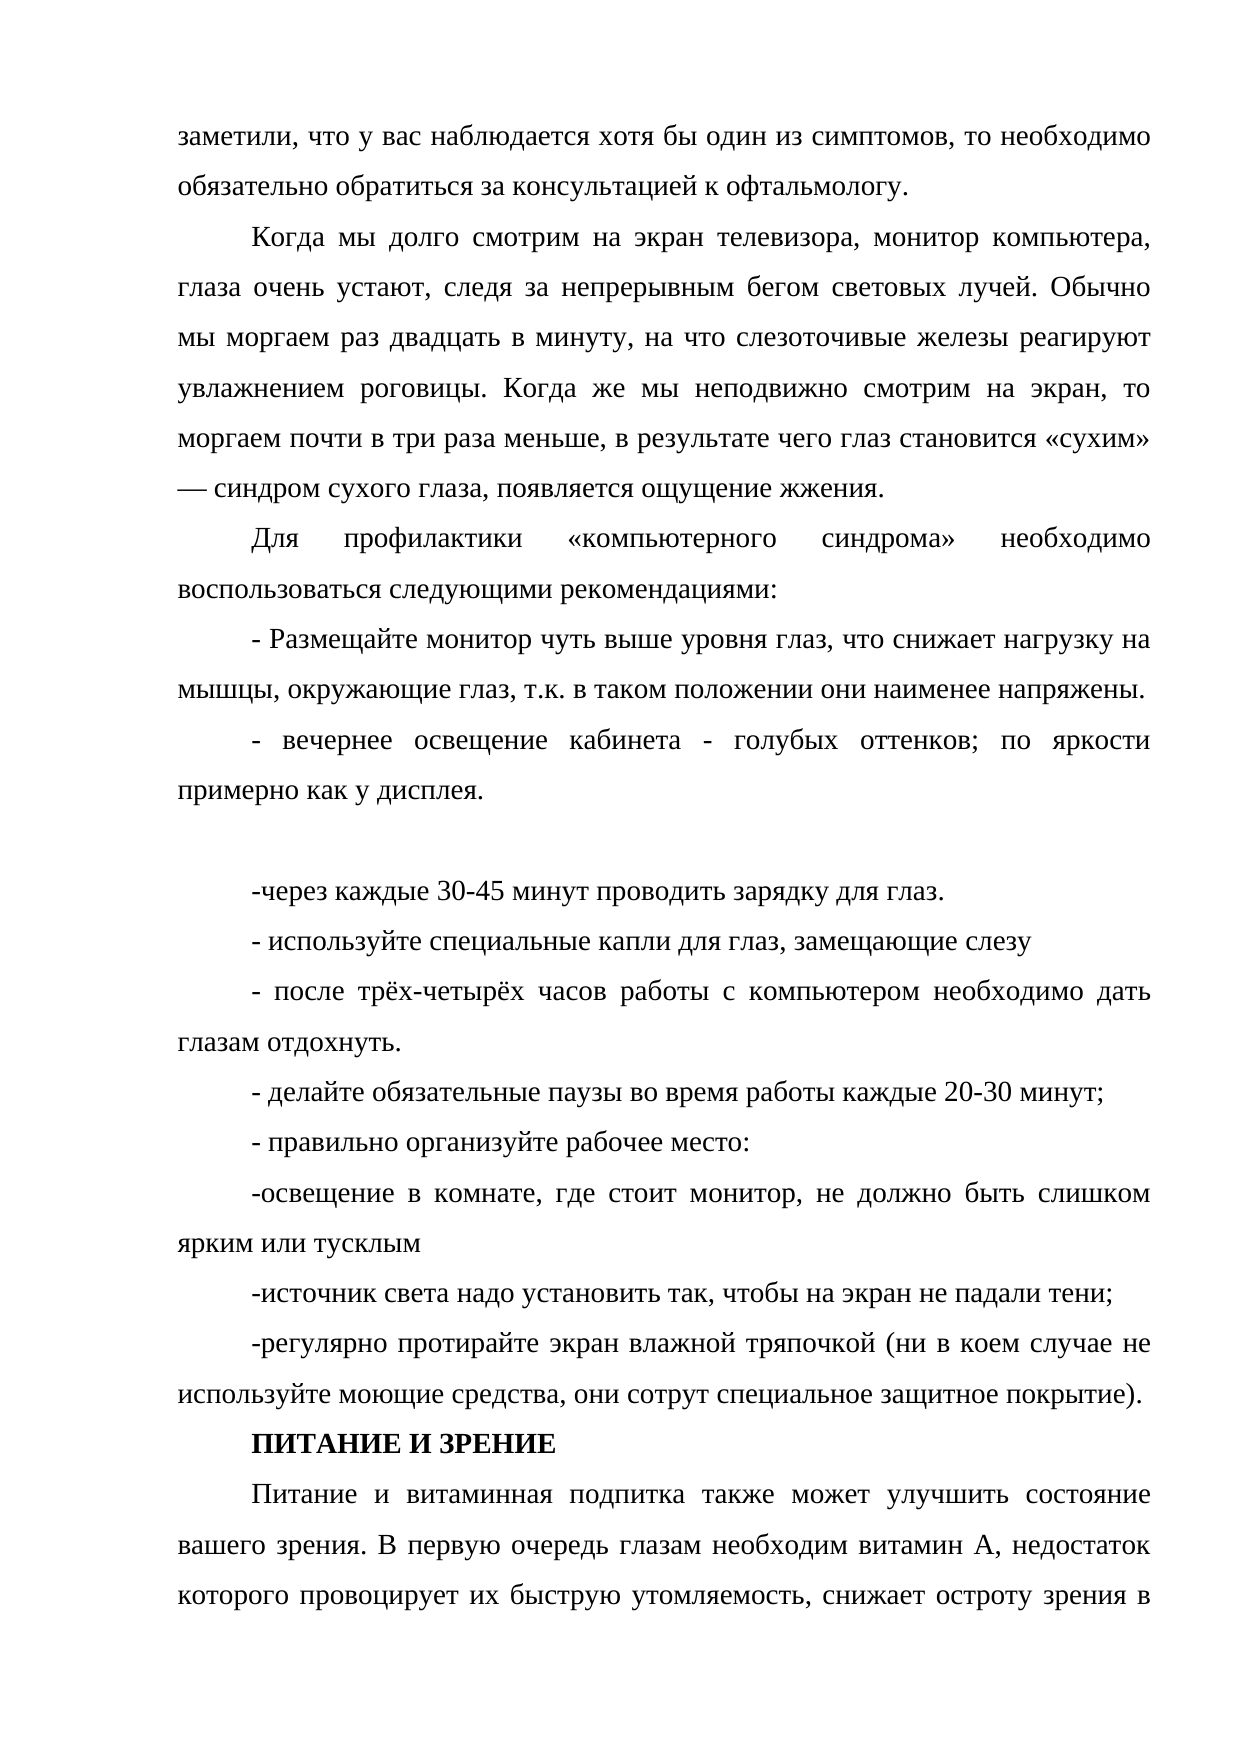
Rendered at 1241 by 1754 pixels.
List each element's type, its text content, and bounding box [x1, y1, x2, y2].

text - делайте обязательные паузы во время работы каждые 20-30 минут; [177, 1074, 1152, 1108]
text - после трёх-четырёх часов работы с компьютером необходимо дать глазам отдохнуть. [177, 973, 1152, 1057]
text - вечернее освещение кабинета - голубых оттенков; по яркости примерно как у дисплея. [177, 722, 1152, 806]
text - Размещайте монитор чуть выше уровня глаз, что снижает нагрузку на мышцы, окружающие глаз, т.к. в таком положении они наименее напряжены. [177, 621, 1152, 705]
text -освещение в комнате, где стоит монитор, не должно быть слишком ярким или тусклым [177, 1175, 1152, 1258]
text - правильно организуйте рабочее место: [177, 1124, 1152, 1158]
text -источник света надо установить так, чтобы на экран не падали тени; [177, 1275, 1152, 1309]
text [177, 118, 1152, 202]
text ПИТАНИЕ И ЗРЕНИЕ [177, 1426, 1152, 1460]
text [177, 1477, 1152, 1611]
text -через каждые 30-45 минут проводить зарядку для глаз. [177, 873, 1152, 906]
text Для профилактики «компьютерного синдрома» необходимо воспользоваться следующими рекомендациями: [177, 521, 1152, 604]
text -регулярно протирайте экран влажной тряпочкой (ни в коем случае не используйте моющие средства, они сотрут специальное защитное покрытие). [177, 1326, 1152, 1409]
text - используйте специальные капли для глаз, замещающие слезу [177, 923, 1152, 957]
text Когда мы долго смотрим на экран телевизора, монитор компьютера, глаза очень устают, следя за непрерывным бегом световых лучей. Обычно мы моргаем раз двадцать в минуту, на что слезоточивые железы реагируют увлажнением роговицы. Когда же мы неподвижно смотрим на экран, то моргаем почти в три раза меньше, в результате чего глаз становится «сухим» — синдром сухого глаза, появляется ощущение жжения. [177, 219, 1152, 504]
